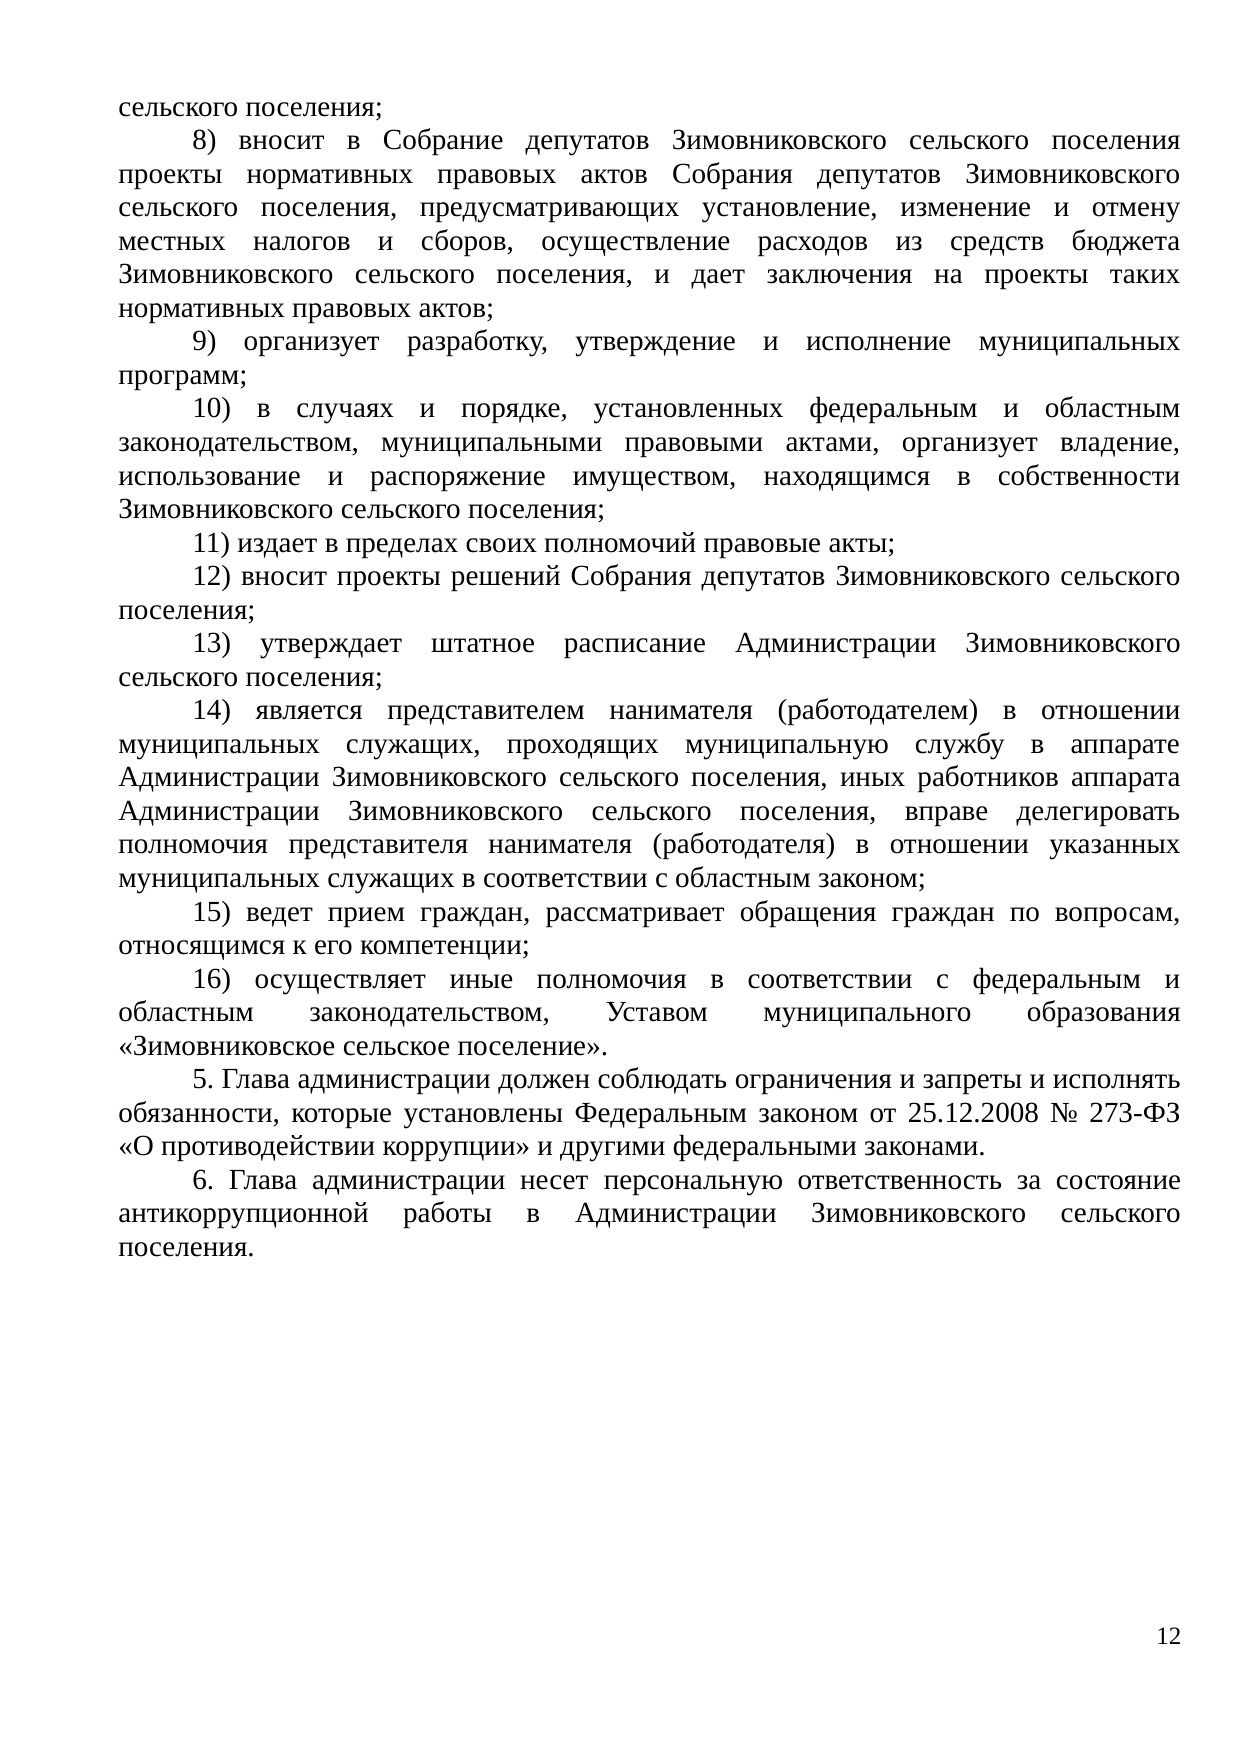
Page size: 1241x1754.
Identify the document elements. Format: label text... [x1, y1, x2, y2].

text 9) организует разработку, утверждение и исполнение муниципальных программ; [118, 323, 1181, 391]
text 14) является представителем нанимателя (работодателем) в отношении муниципальных служащих, проходящих муниципальную службу в аппарате Администрации Зимовниковского сельского поселения, иных работников аппарата Администрации Зимовниковского сельского поселения, вправе делегировать полномочия представителя нанимателя (работодателя) в отношении указанных муниципальных служащих в соответствии с областным законом; [118, 692, 1181, 894]
text 11) издает в пределах своих полномочий правовые акты; [118, 525, 1181, 558]
text 8) вносит в Собрание депутатов Зимовниковского сельского поселения проекты нормативных правовых актов Собрания депутатов Зимовниковского сельского поселения, предусматривающих установление, изменение и отмену местных налогов и сборов, осуществление расходов из средств бюджета Зимовниковского сельского поселения, и дает заключения на проекты таких нормативных правовых актов; [118, 122, 1181, 323]
text 16) осуществляет иные полномочия в соответствии с федеральным и областным законодательством, Уставом муниципального образования «Зимовниковское сельское поселение». [118, 961, 1181, 1061]
text 15) ведет прием граждан, рассматривает обращения граждан по вопросам, относящимся к его компетенции; [118, 894, 1181, 961]
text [118, 89, 1181, 122]
text 13) утверждает штатное расписание Администрации Зимовниковского сельского поселения; [118, 625, 1181, 692]
text 12) вносит проекты решений Собрания депутатов Зимовниковского сельского поселения; [118, 558, 1181, 625]
text 5. Глава администрации должен соблюдать ограничения и запреты и исполнять обязанности, которые установлены Федеральным законом от 25.12.2008 № 273-ФЗ «О противодействии коррупции» и другими федеральными законами. [118, 1061, 1181, 1162]
text 10) в случаях и порядке, установленных федеральным и областным законодательством, муниципальными правовыми актами, организует владение, использование и распоряжение имуществом, находящимся в собственности Зимовниковского сельского поселения; [118, 391, 1181, 525]
text 6. Глава администрации несет персональную ответственность за состояние антикоррупционной работы в Администрации Зимовниковского сельского поселения. [118, 1162, 1181, 1263]
